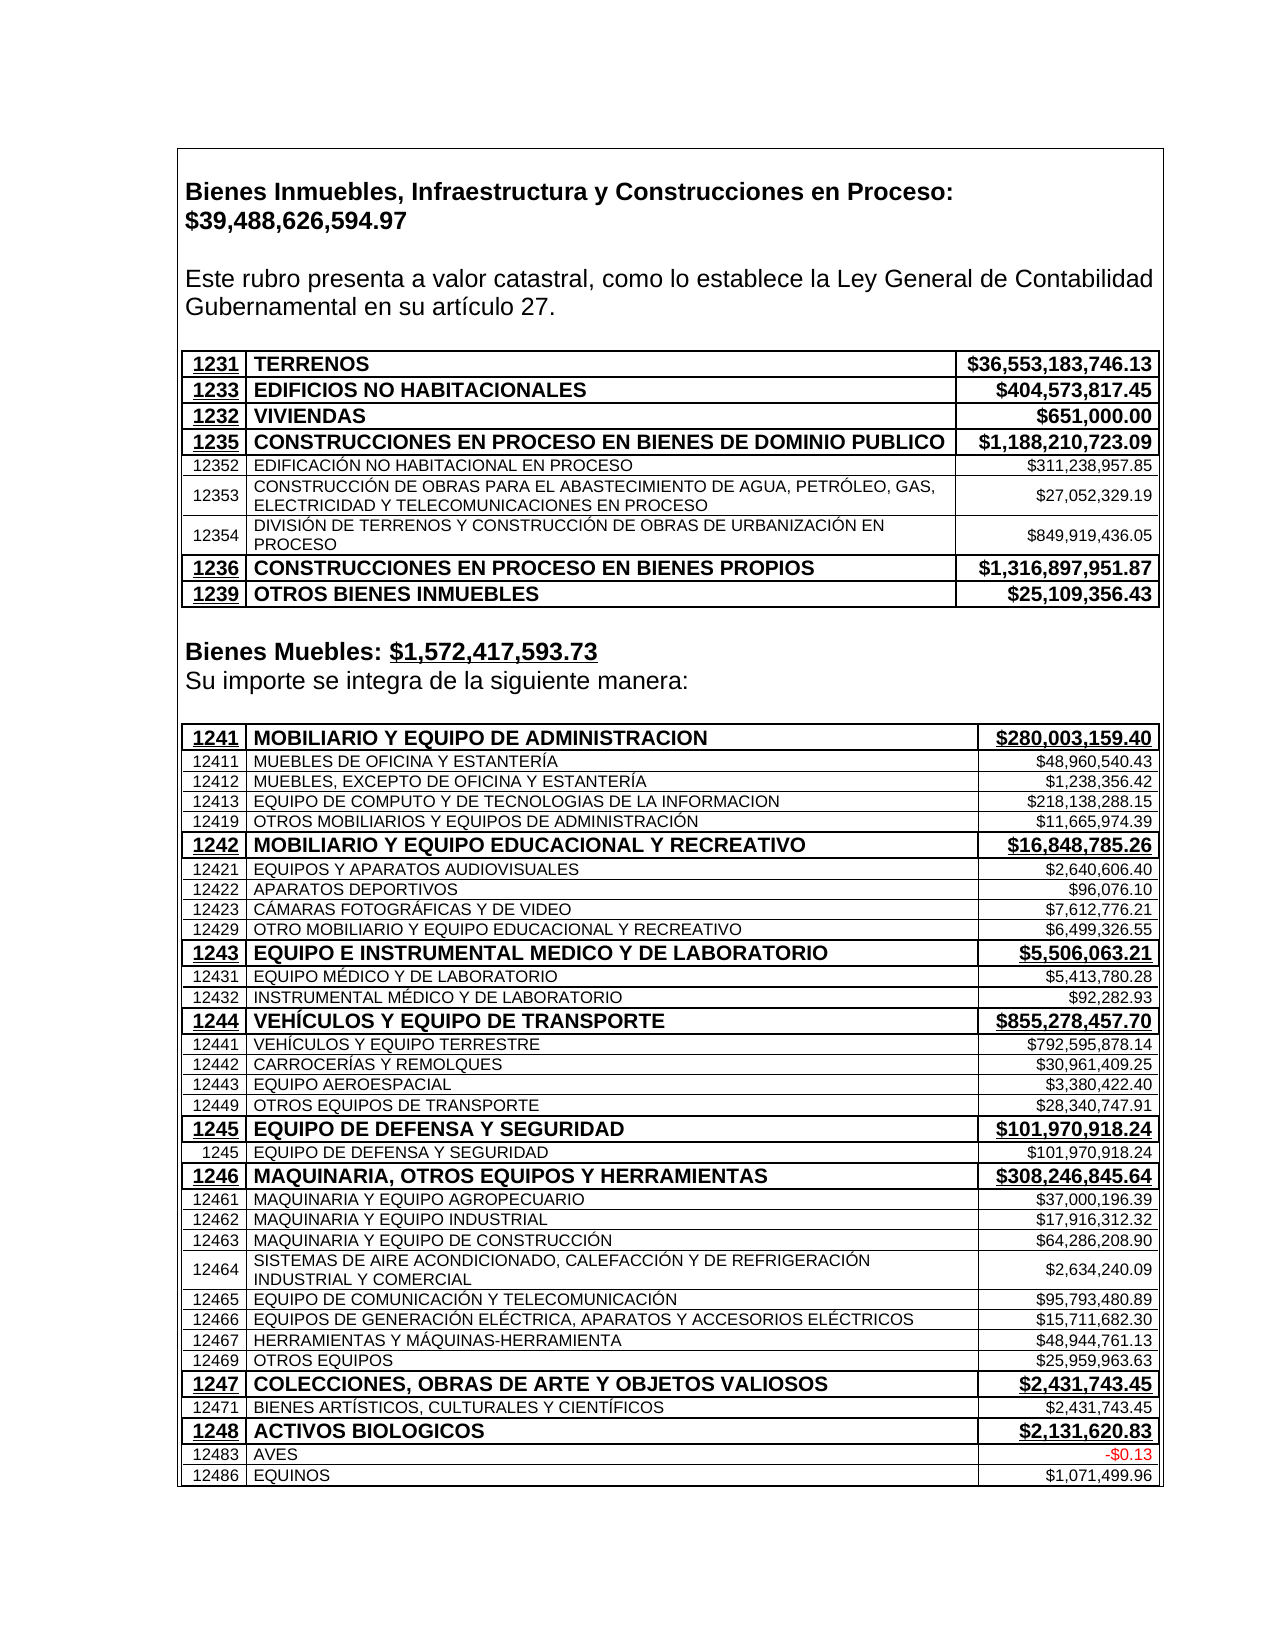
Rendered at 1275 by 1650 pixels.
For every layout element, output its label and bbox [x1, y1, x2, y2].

table_header [178, 149, 1163, 1486]
